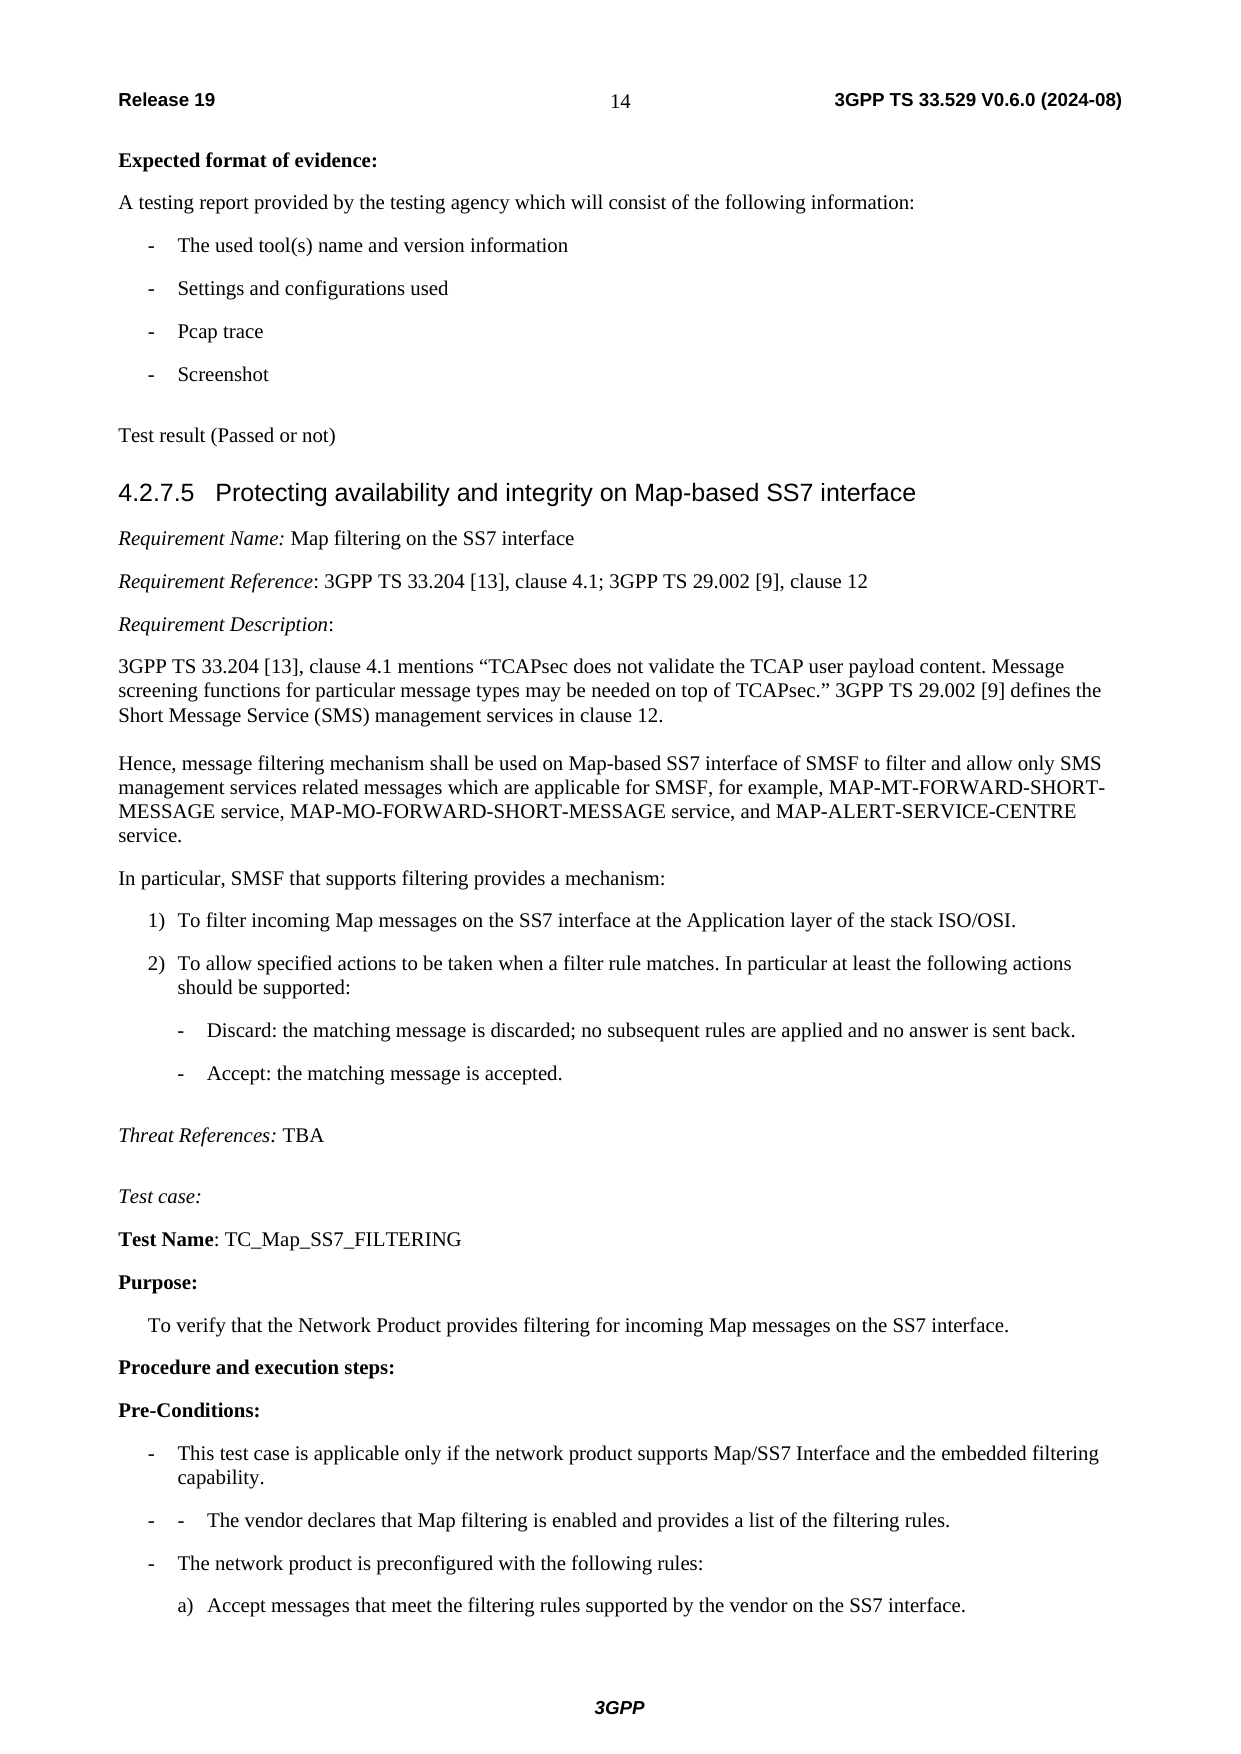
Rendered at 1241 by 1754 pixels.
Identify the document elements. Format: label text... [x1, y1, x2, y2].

text Expected format of evidence: [118, 147, 1122, 172]
text - The used tool(s) name and version information [148, 233, 1122, 257]
text A testing report provided by the testing agency which will consist of the following information: [118, 190, 1122, 214]
text - Pcap trace [148, 319, 1122, 343]
text - Settings and configurations used [148, 276, 1122, 300]
text - Screenshot [148, 362, 1122, 386]
text Test result (Passed or not) [118, 423, 1122, 447]
